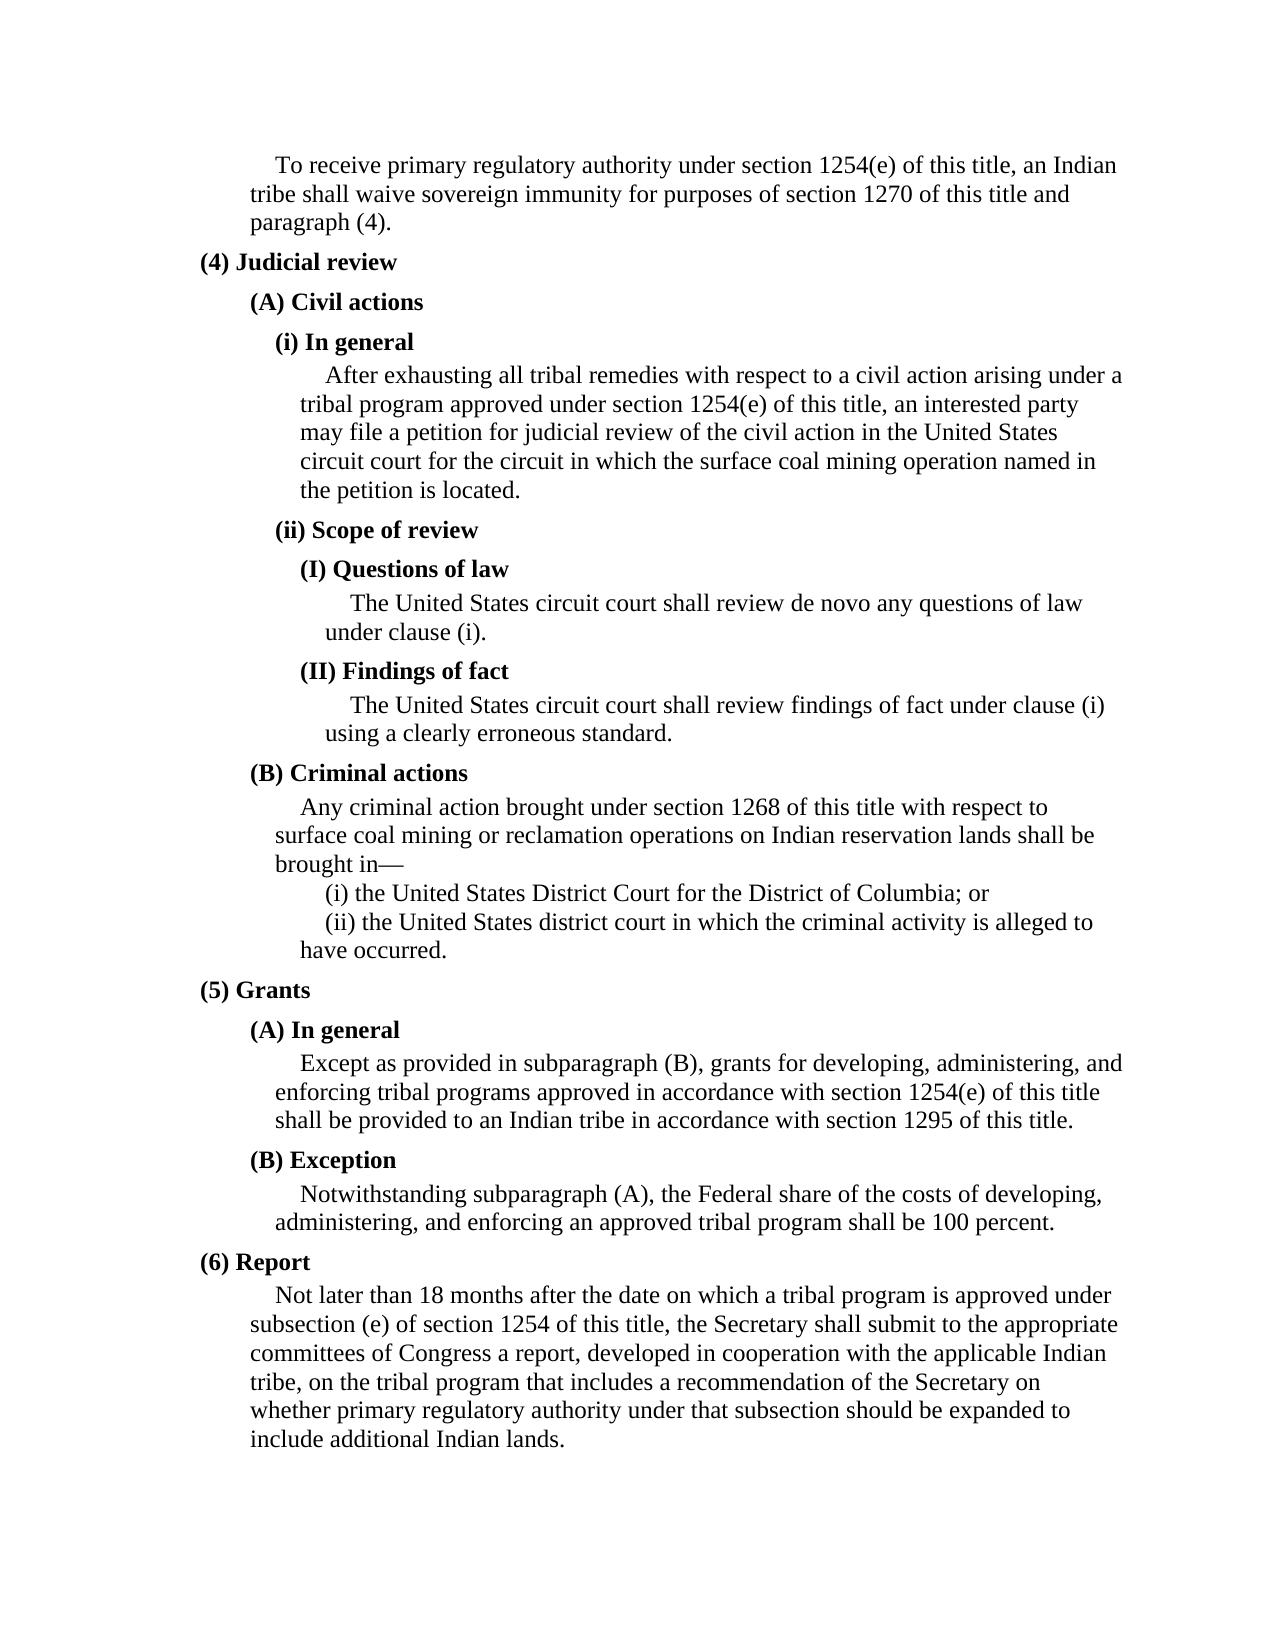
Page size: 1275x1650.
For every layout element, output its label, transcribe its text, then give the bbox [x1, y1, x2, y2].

text Not later than 18 months after the date on which a tribal program is approved under subsection (e) of section 1254 of this title, the Secretary shall submit to the appropriate committees of Congress a report, developed in cooperation with the applicable Indian tribe, on the tribal program that includes a recommendation of the Secretary on whether primary regulatory authority under that subsection should be expanded to include additional Indian lands. [250, 1281, 1125, 1453]
text Any criminal action brought under section 1268 of this title with respect to surface coal mining or reclamation operations on Indian reservation lands shall be brought in— [275, 792, 1125, 878]
text (B) Exception [250, 1145, 1125, 1174]
text (A) Civil actions [250, 287, 1125, 316]
text (6) Report [200, 1247, 1125, 1276]
text (i) the United States District Court for the District of Columbia; or [300, 878, 1125, 907]
text (B) Criminal actions [250, 758, 1125, 787]
text (A) In general [250, 1015, 1125, 1043]
text (ii) Scope of review [275, 515, 1125, 543]
text (i) In general [275, 327, 1125, 355]
text (II) Findings of fact [300, 656, 1125, 685]
text (4) Judicial review [200, 247, 1125, 276]
text (I) Questions of law [300, 554, 1125, 583]
text Except as provided in subparagraph (B), grants for developing, administering, and enforcing tribal programs approved in accordance with section 1254(e) of this title shall be provided to an Indian tribe in accordance with section 1295 of this title. [275, 1048, 1125, 1134]
text The United States circuit court shall review findings of fact under clause (i) using a clearly erroneous standard. [325, 690, 1125, 747]
text The United States circuit court shall review de novo any questions of law under clause (i). [325, 588, 1125, 645]
text Notwithstanding subparagraph (A), the Federal share of the costs of developing, administering, and enforcing an approved tribal program shall be 100 percent. [275, 1179, 1125, 1236]
text To receive primary regulatory authority under section 1254(e) of this title, an Indian tribe shall waive sovereign immunity for purposes of section 1270 of this title and paragraph (4). [250, 150, 1125, 236]
text (ii) the United States district court in which the criminal activity is alleged to have occurred. [300, 907, 1125, 964]
text (5) Grants [200, 975, 1125, 1004]
text After exhausting all tribal remedies with respect to a civil action arising under a tribal program approved under section 1254(e) of this title, an interested party may file a petition for judicial review of the civil action in the United States circuit court for the circuit in which the surface coal mining operation named in the petition is located. [300, 360, 1125, 504]
